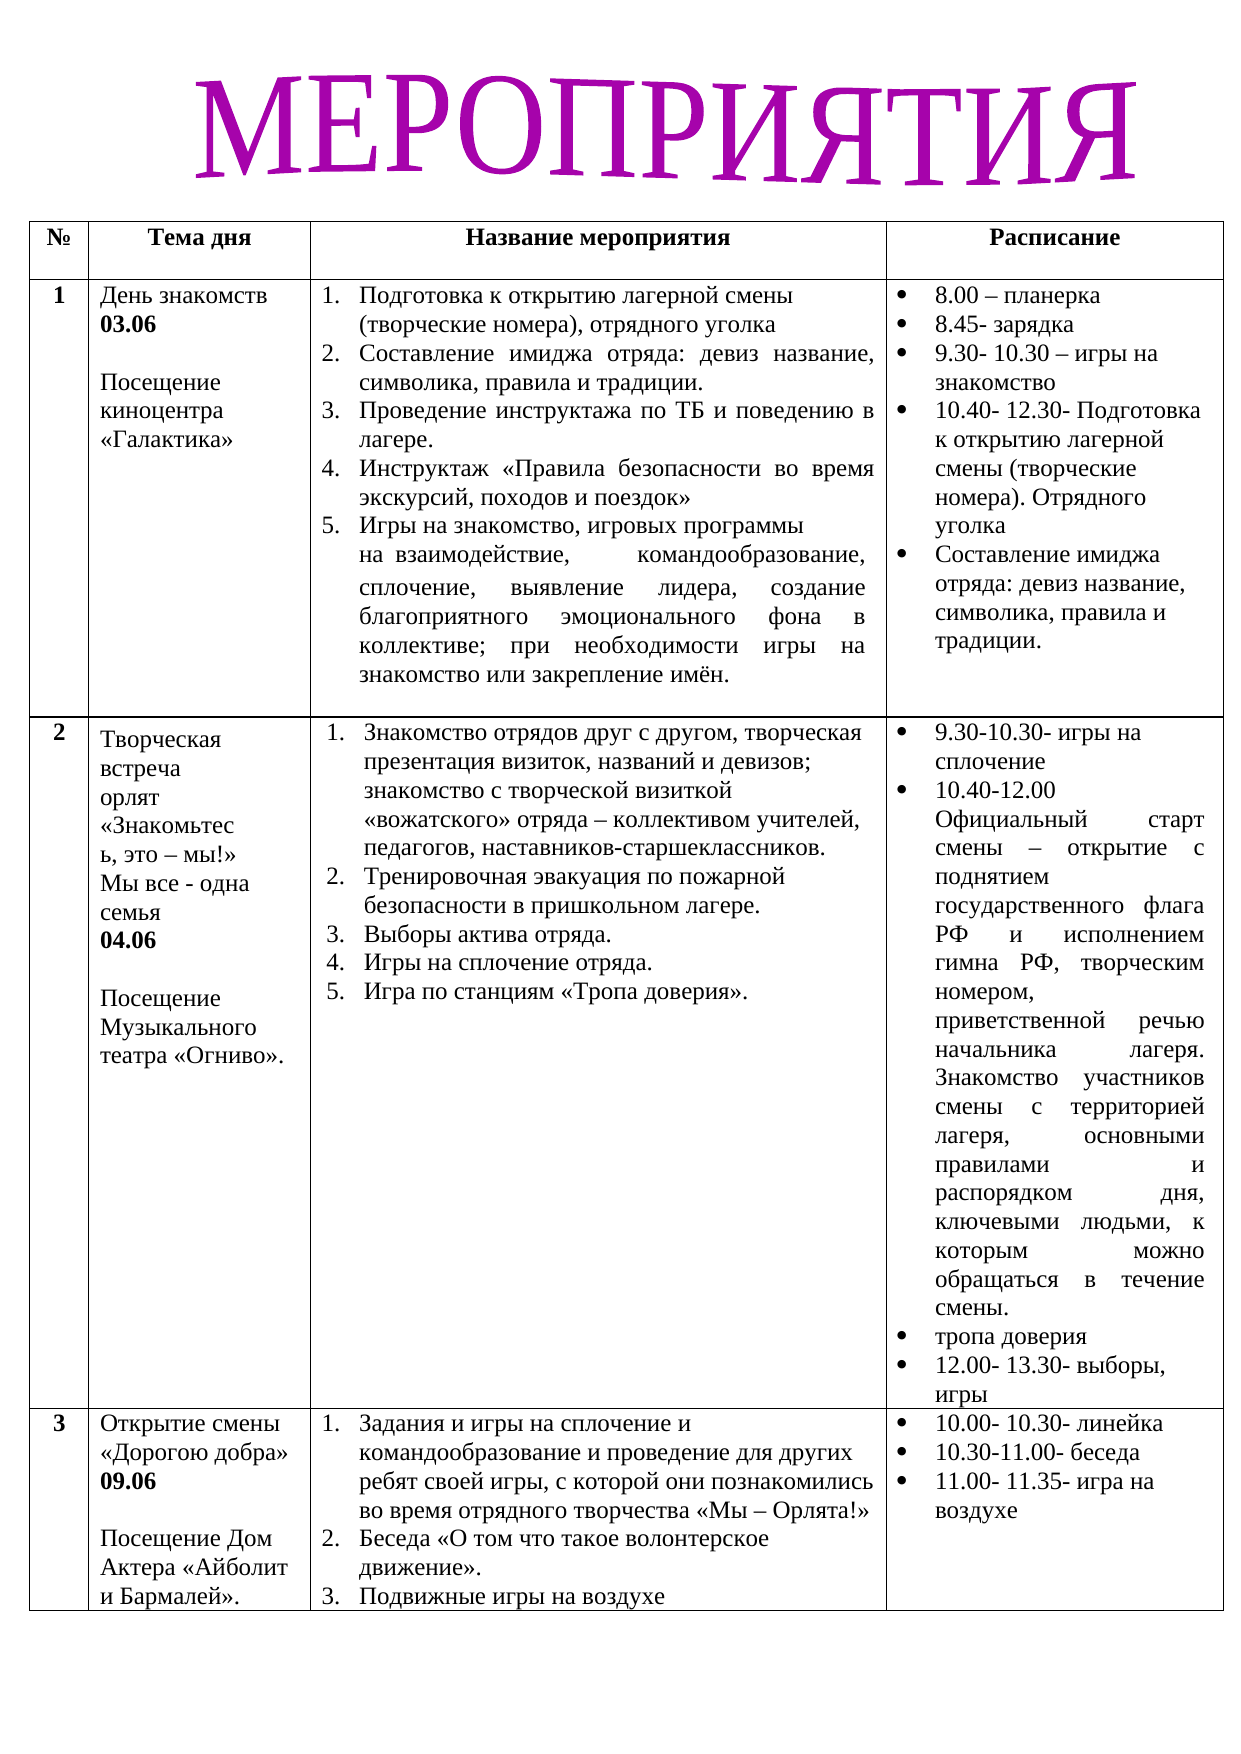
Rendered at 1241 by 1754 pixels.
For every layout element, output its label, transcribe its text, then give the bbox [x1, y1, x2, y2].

table_cell День знакомств 03.06 Посещение киноцентра «Галактика» [89, 280, 310, 716]
table_cell Творческая встреча орлят «Знакомьтесь, это – мы!» Мы все - одна семья 04.06 Посещение Музыкального театра «Огниво». [89, 718, 310, 1407]
table_cell 8.00 – планерка 8.45- зарядка 9.30- 10.30 – игры на знакомство 10.40- 12.30- Подготовка к открытию лагерной смены (творческие номера). Отрядного уголка Составление имиджа отряда: девиз название, символика, правила и традиции. [887, 280, 1223, 716]
table_cell 3 [30, 1409, 88, 1610]
table_cell 2 [30, 718, 88, 1407]
table_header № [30, 222, 88, 279]
table_header Расписание [887, 222, 1223, 279]
table_header Тема дня [89, 222, 310, 279]
table_cell Знакомство отрядов друг с другом, творческая презентация визиток, названий и девизов; знакомство с творческой визиткой «вожатского» отряда – коллективом учителей, педагогов, наставников-старшеклассников. Тренировочная эвакуация по пожарной безопасности в пришкольном лагере. Выборы актива отряда. Игры на сплочение отряда. Игра по станциям «Тропа доверия». [311, 718, 886, 1407]
table_cell Подготовка к открытию лагерной смены (творческие номера), отрядного уголка Составление имиджа отряда: девиз название, символика, правила и традиции. Проведение инструктажа по ТБ и поведению в лагере. Инструктаж «Правила безопасности во время экскурсий, походов и поездок» Игры на знакомство, игровых программы на взаимодействие, командообразование, сплочение, выявление лидера, создание благоприятного эмоционального фона в коллективе; при необходимости игры на знакомство или закрепление имён. [311, 280, 886, 716]
table_cell 9.30-10.30- игры на сплочение 10.40-12.00 Официальный старт смены – открытие с поднятием государственного флага РФ и исполнением гимна РФ, творческим номером, приветственной речью начальника лагеря. Знакомство участников смены с территорией лагеря, основными правилами и распорядком дня, ключевыми людьми, к которым можно обращаться в течение смены. тропа доверия 12.00- 13.30- выборы, игры [887, 718, 1223, 1407]
table_cell 10.00- 10.30- линейка 10.30-11.00- беседа 11.00- 11.35- игра на воздухе [887, 1409, 1223, 1610]
table_cell Открытие смены «Дорогою добра» 09.06 Посещение Дом Актера «Айболит и Бармалей». [89, 1409, 310, 1610]
table_cell Задания и игры на сплочение и командообразование и проведение для других ребят своей игры, с которой они познакомились во время отрядного творчества «Мы – Орлята!» Беседа «О том что такое волонтерское движение». Подвижные игры на воздухе [311, 1409, 886, 1610]
table_header Название мероприятия [311, 222, 886, 279]
table_cell 1 [30, 280, 88, 716]
